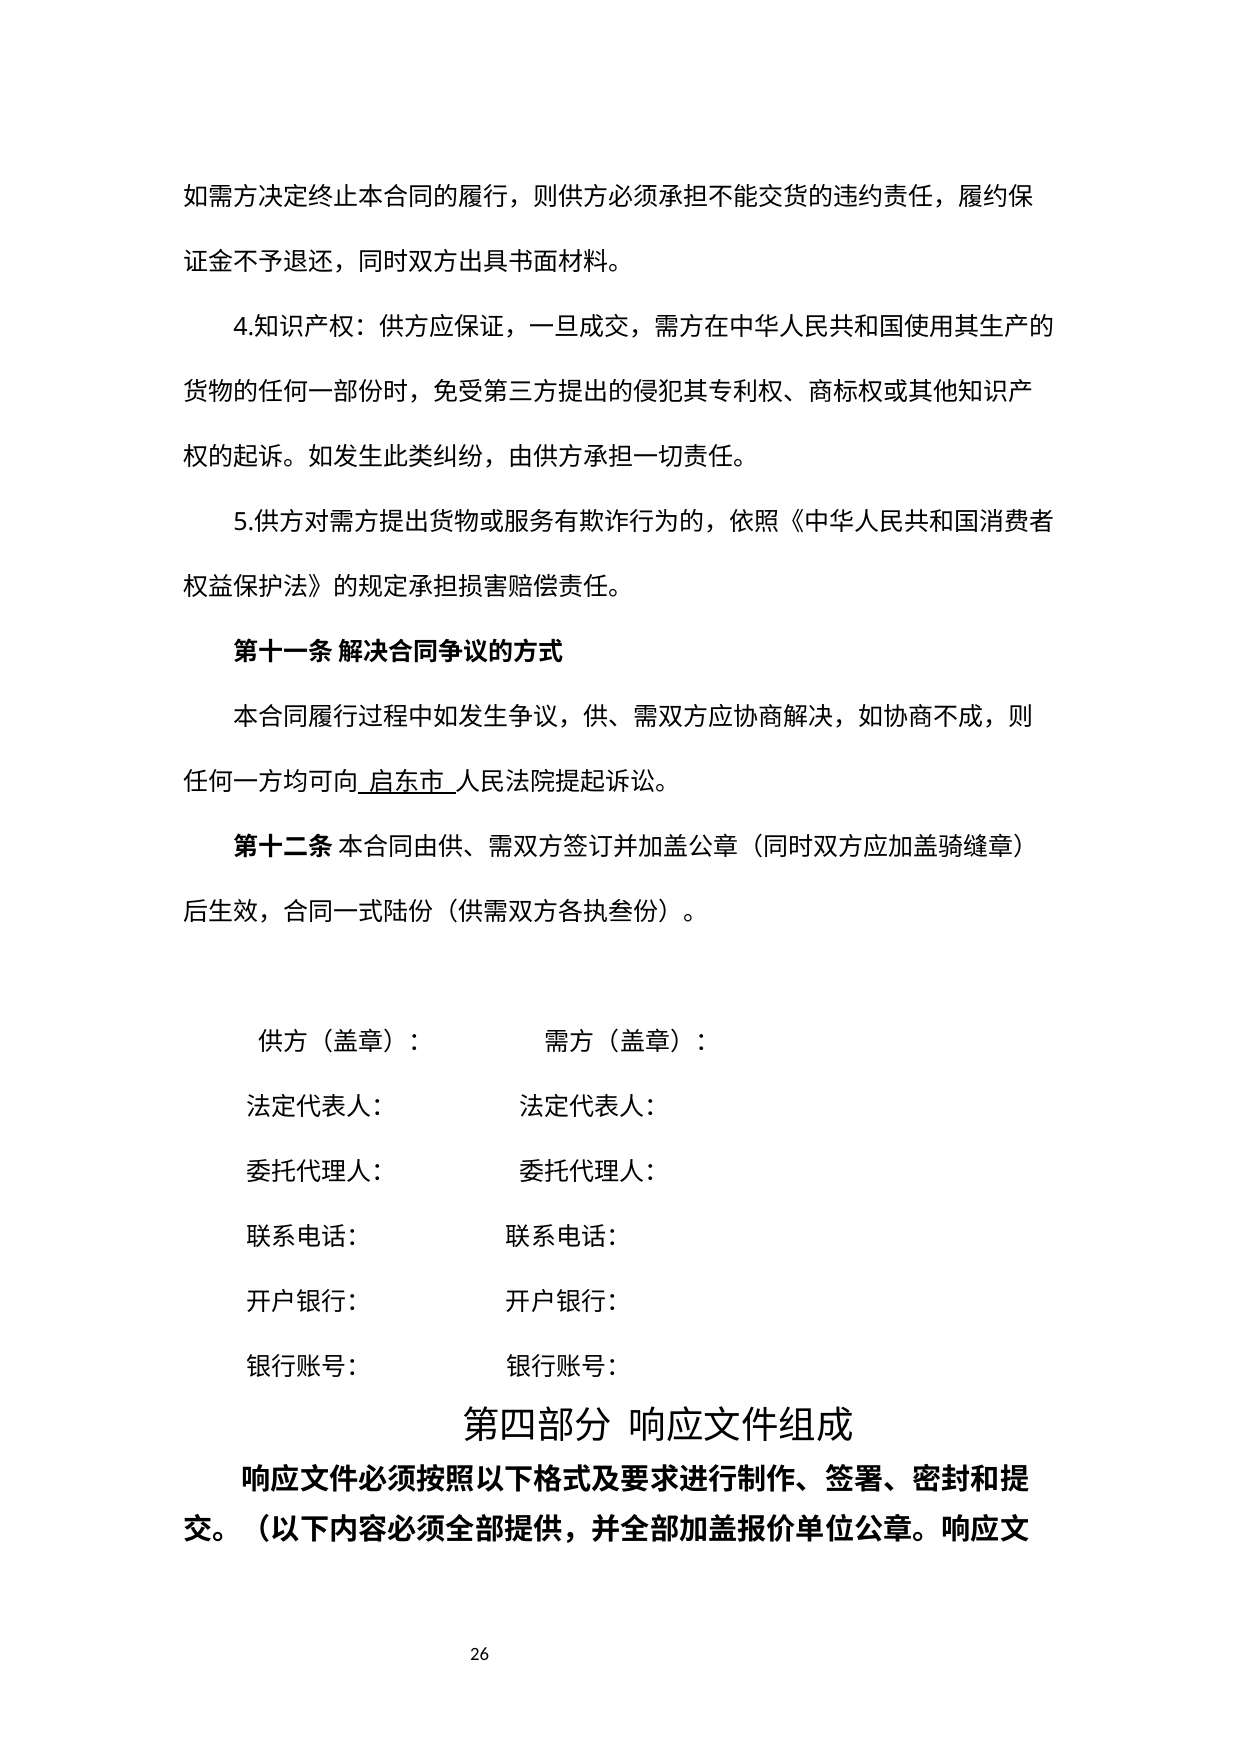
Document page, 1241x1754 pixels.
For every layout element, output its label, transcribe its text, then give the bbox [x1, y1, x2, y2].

text 5.供方对需方提出货物或服务有欺诈行为的，依照《中华人民共和国消费者权益保护法》的规定承担损害赔偿责任。 [183, 487, 1057, 617]
text 法定代表人： 法定代表人： [183, 1072, 1057, 1137]
text 联系电话： 联系电话： [183, 1202, 1057, 1267]
text 银行账号： 银行账号： [183, 1332, 1057, 1397]
text 第十二条 本合同由供、需双方签订并加盖公章（同时双方应加盖骑缝章）后生效，合同一式陆份（供需双方各执叁份）。 [183, 812, 1057, 942]
text 开户银行： 开户银行： [183, 1267, 1057, 1332]
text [183, 1449, 1057, 1549]
text 供方（盖章）： 需方（盖章）： [183, 1007, 1057, 1072]
text 第十一条 解决合同争议的方式 [183, 617, 1057, 682]
text 本合同履行过程中如发生争议，供、需双方应协商解决，如协商不成，则任何一方均可向 启东市 人民法院提起诉讼。 [183, 682, 1057, 812]
text 委托代理人： 委托代理人： [183, 1137, 1057, 1202]
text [183, 162, 1057, 292]
subtitle 第四部分 响应文件组成 [183, 1397, 1057, 1449]
text 4.知识产权：供方应保证，一旦成交，需方在中华人民共和国使用其生产的货物的任何一部份时，免受第三方提出的侵犯其专利权、商标权或其他知识产权的起诉。如发生此类纠纷，由供方承担一切责任。 [183, 292, 1057, 487]
